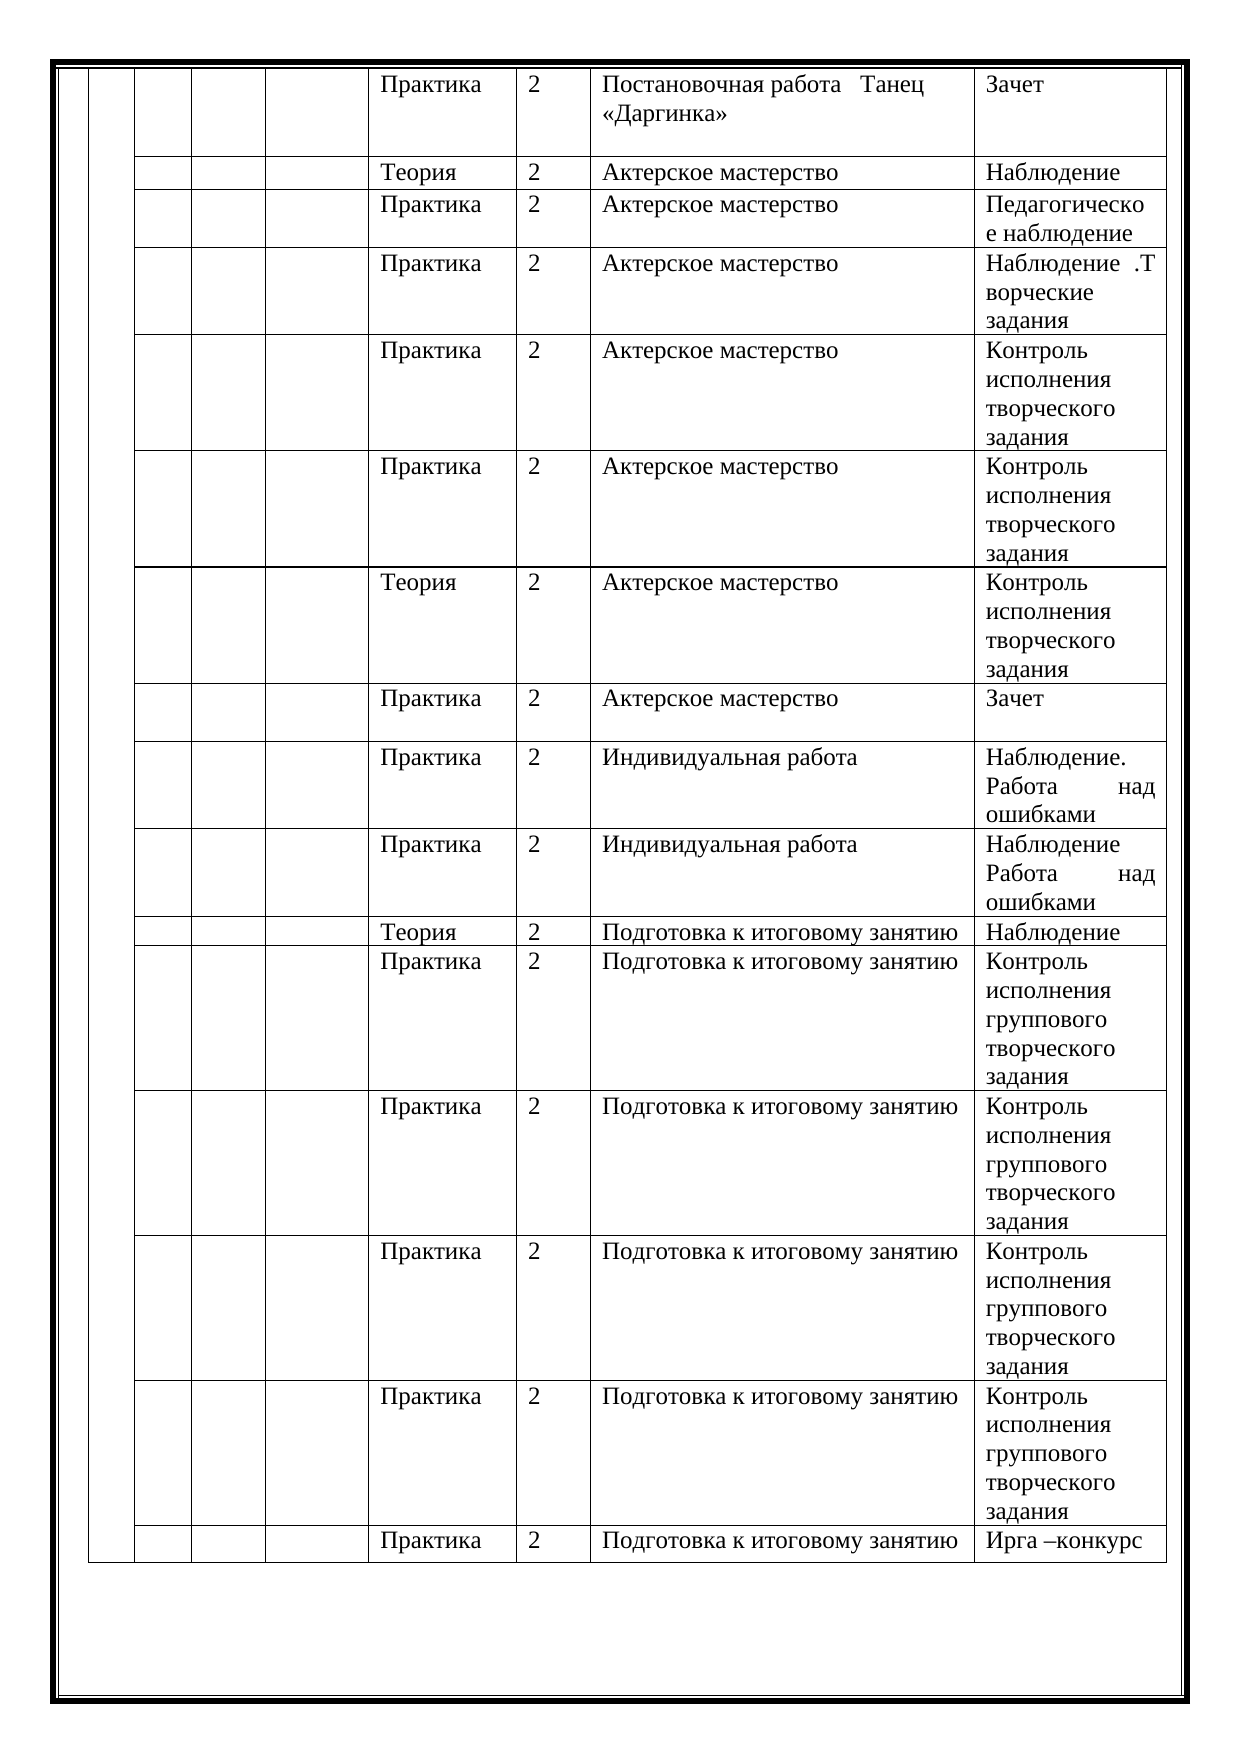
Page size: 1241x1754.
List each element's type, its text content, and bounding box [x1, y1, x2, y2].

table_cell [192, 190, 265, 247]
table_cell Практика [369, 829, 516, 916]
table_cell [192, 1526, 265, 1562]
table_cell 2 [517, 684, 590, 741]
table_cell [192, 335, 265, 450]
table_cell [192, 568, 265, 682]
table_cell 2 [517, 451, 590, 566]
table_cell [192, 1236, 265, 1380]
table_cell [192, 1381, 265, 1524]
table_cell [135, 1091, 191, 1235]
table_cell 2 [517, 157, 590, 188]
table_cell Практика [369, 190, 516, 247]
table_cell Контроль исполнения группового творческого задания [975, 1091, 1166, 1235]
table_cell [192, 1091, 265, 1235]
table_cell 2 [517, 1091, 590, 1235]
table_cell 2 [517, 1526, 590, 1562]
table_cell [135, 69, 191, 156]
table_cell Актерское мастерство [591, 190, 974, 247]
table_cell [192, 157, 265, 188]
table_cell [192, 946, 265, 1090]
table_cell 2 [517, 917, 590, 945]
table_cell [591, 1526, 974, 1562]
table_cell [135, 742, 191, 828]
table_cell 2 [517, 946, 590, 1090]
table_cell Теория [369, 568, 516, 682]
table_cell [975, 1236, 1166, 1380]
table_cell [192, 69, 265, 156]
table_cell [135, 248, 191, 334]
table_cell [135, 946, 191, 1090]
table_cell [266, 1236, 368, 1380]
table_cell Подготовка к итоговому занятию [591, 1091, 974, 1235]
table_cell Практика [369, 69, 516, 156]
table_cell Актерское мастерство [591, 157, 974, 188]
table_cell 2 [517, 248, 590, 334]
table_cell Подготовка к итоговому занятию [591, 946, 974, 1090]
table_cell Подготовка к итоговому занятию [591, 1381, 974, 1524]
table_cell Наблюдение [975, 157, 1166, 188]
table_cell [266, 684, 368, 741]
table_cell Наблюдение .Творческие задания [975, 248, 1166, 334]
table_cell Наблюдение [975, 917, 1166, 945]
table_cell Практика [369, 1381, 516, 1524]
table_cell [135, 1526, 191, 1562]
table_cell [135, 917, 191, 945]
table_cell 2 [517, 568, 590, 682]
table_cell Подготовка к итоговому занятию [591, 1236, 974, 1380]
table_cell [135, 1236, 191, 1380]
table_cell Практика [369, 451, 516, 566]
table_cell [266, 69, 368, 156]
table_cell [266, 1381, 368, 1524]
table_cell [135, 568, 191, 682]
table_cell Практика [369, 1091, 516, 1235]
table_cell [192, 684, 265, 741]
table_cell Наблюдение Работа над ошибками [975, 829, 1166, 916]
table_cell [266, 1526, 368, 1562]
table_cell 2 [517, 829, 590, 916]
table_cell Актерское мастерство [591, 684, 974, 741]
table_cell [266, 451, 368, 566]
table_cell [266, 190, 368, 247]
table_cell [135, 451, 191, 566]
table_cell Практика [369, 946, 516, 1090]
table_cell Индивидуальная работа [591, 829, 974, 916]
table_cell [266, 157, 368, 188]
table_cell [192, 248, 265, 334]
table_cell Контроль исполнения творческого задания [975, 568, 1166, 682]
table_cell Практика [369, 684, 516, 741]
table_cell [135, 829, 191, 916]
table_cell Контроль исполнения творческого задания [975, 451, 1166, 566]
table_cell Наблюдение. Работа над ошибками [975, 742, 1166, 828]
table_cell [266, 568, 368, 682]
table_cell Педагогическое наблюдение [975, 190, 1166, 247]
table_cell [135, 335, 191, 450]
table_cell [135, 157, 191, 188]
table_cell 2 [517, 742, 590, 828]
table_cell [192, 742, 265, 828]
table_cell [266, 742, 368, 828]
table_cell 2 [517, 335, 590, 450]
table_cell [266, 946, 368, 1090]
table_cell 2 [517, 190, 590, 247]
table_cell Ирга –конкурс [975, 1526, 1166, 1562]
table_cell Теория [369, 157, 516, 188]
table_cell Практика [369, 248, 516, 334]
table_cell Практика [369, 335, 516, 450]
table_cell [192, 451, 265, 566]
table_cell [135, 1381, 191, 1524]
table_cell Контроль исполнения творческого задания [975, 335, 1166, 450]
table_cell [266, 248, 368, 334]
table_cell 2 [517, 1236, 590, 1380]
table_cell [266, 1091, 368, 1235]
table_cell 2 [517, 69, 590, 156]
table_cell [192, 829, 265, 916]
table_cell [266, 335, 368, 450]
table_cell Актерское мастерство [591, 248, 974, 334]
table_cell [135, 190, 191, 247]
table_cell Контроль исполнения группового творческого задания [975, 946, 1166, 1090]
table_cell Актерское мастерство [591, 335, 974, 450]
table_cell Зачет [975, 684, 1166, 741]
table_cell Актерское мастерство [591, 451, 974, 566]
table_cell Зачет [975, 69, 1166, 156]
table_cell [192, 917, 265, 945]
table_cell [266, 829, 368, 916]
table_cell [975, 1381, 1166, 1524]
table_cell [266, 917, 368, 945]
table_cell Подготовка к итоговому занятию [591, 917, 974, 945]
table_cell Практика [369, 742, 516, 828]
table_cell 2 [517, 1381, 590, 1524]
table_cell Актерское мастерство [591, 568, 974, 682]
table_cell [591, 69, 974, 156]
table_cell Практика [369, 1236, 516, 1380]
table_cell Практика [369, 1526, 516, 1562]
table_cell Индивидуальная работа [591, 742, 974, 828]
table_cell [135, 684, 191, 741]
table_cell Теория [369, 917, 516, 945]
